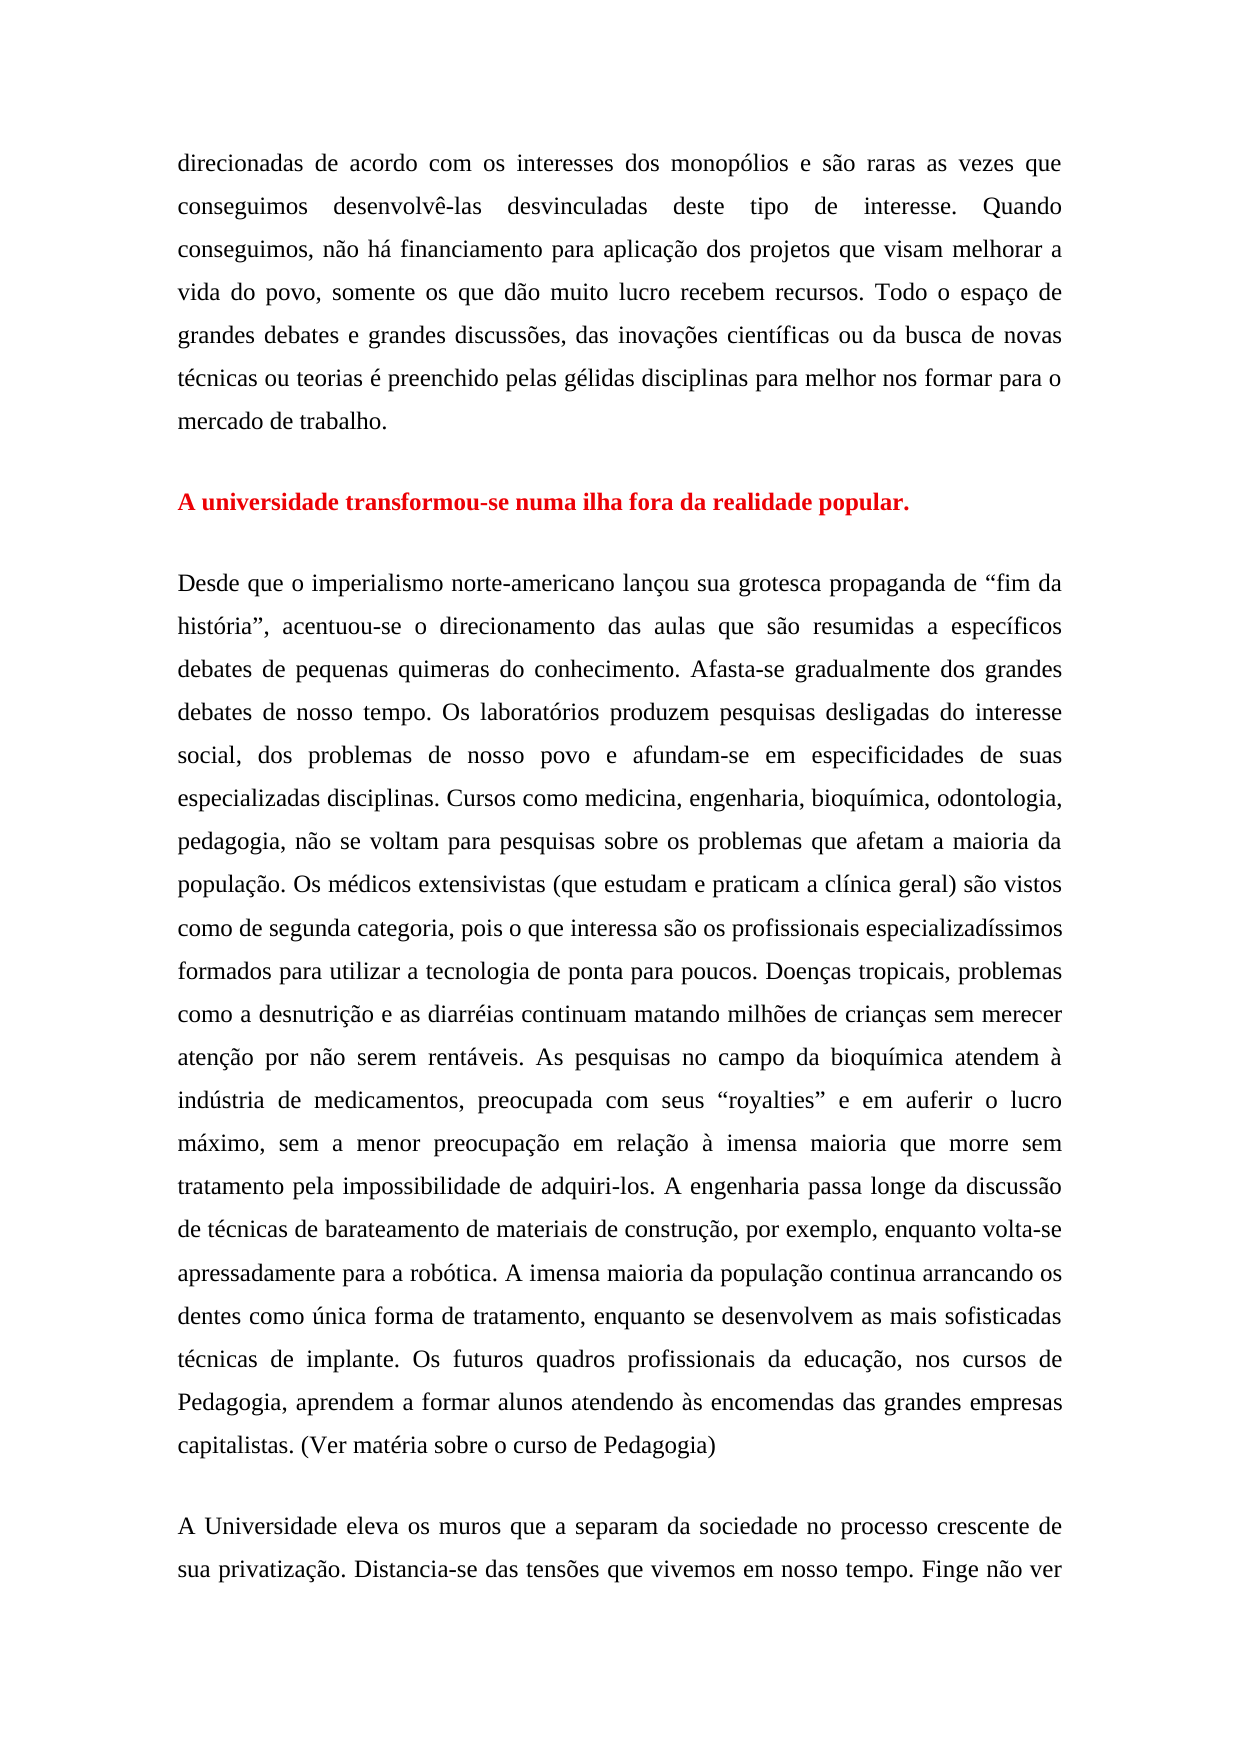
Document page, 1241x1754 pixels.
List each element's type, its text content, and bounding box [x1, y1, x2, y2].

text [177, 1511, 1063, 1583]
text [177, 148, 1063, 435]
text Desde que o imperialismo norte-americano lançou sua grotesca propaganda de “fim da história”, acentuou-se o direcionamento das aulas que são resumidas a específicos debates de pequenas quimeras do conhecimento. Afasta-se gradualmente dos grandes debates de nosso tempo. Os laboratórios produzem pesquisas desligadas do interesse social, dos problemas de nosso povo e afundam-se em especificidades de suas especializadas disciplinas. Cursos como medicina, engenharia, bioquímica, odontologia, pedagogia, não se voltam para pesquisas sobre os problemas que afetam a maioria da população. Os médicos extensivistas (que estudam e praticam a clínica geral) são vistos como de segunda categoria, pois o que interessa são os profissionais especializadíssimos formados para utilizar a tecnologia de ponta para poucos. Doenças tropicais, problemas como a desnutrição e as diarréias continuam matando milhões de crianças sem merecer atenção por não serem rentáveis. As pesquisas no campo da bioquímica atendem à indústria de medicamentos, preocupada com seus “royalties” e em auferir o lucro máximo, sem a menor preocupação em relação à imensa maioria que morre sem tratamento pela impossibilidade de adquiri-los. A engenharia passa longe da discussão de técnicas de barateamento de materiais de construção, por exemplo, enquanto volta-se apressadamente para a robótica. A imensa maioria da população continua arrancando os dentes como única forma de tratamento, enquanto se desenvolvem as mais sofisticadas técnicas de implante. Os futuros quadros profissionais da educação, nos cursos de Pedagogia, aprendem a formar alunos atendendo às encomendas das grandes empresas capitalistas. (Ver matéria sobre o curso de Pedagogia) [177, 568, 1063, 1459]
text A universidade transformou-se numa ilha fora da realidade popular. [177, 487, 1063, 516]
